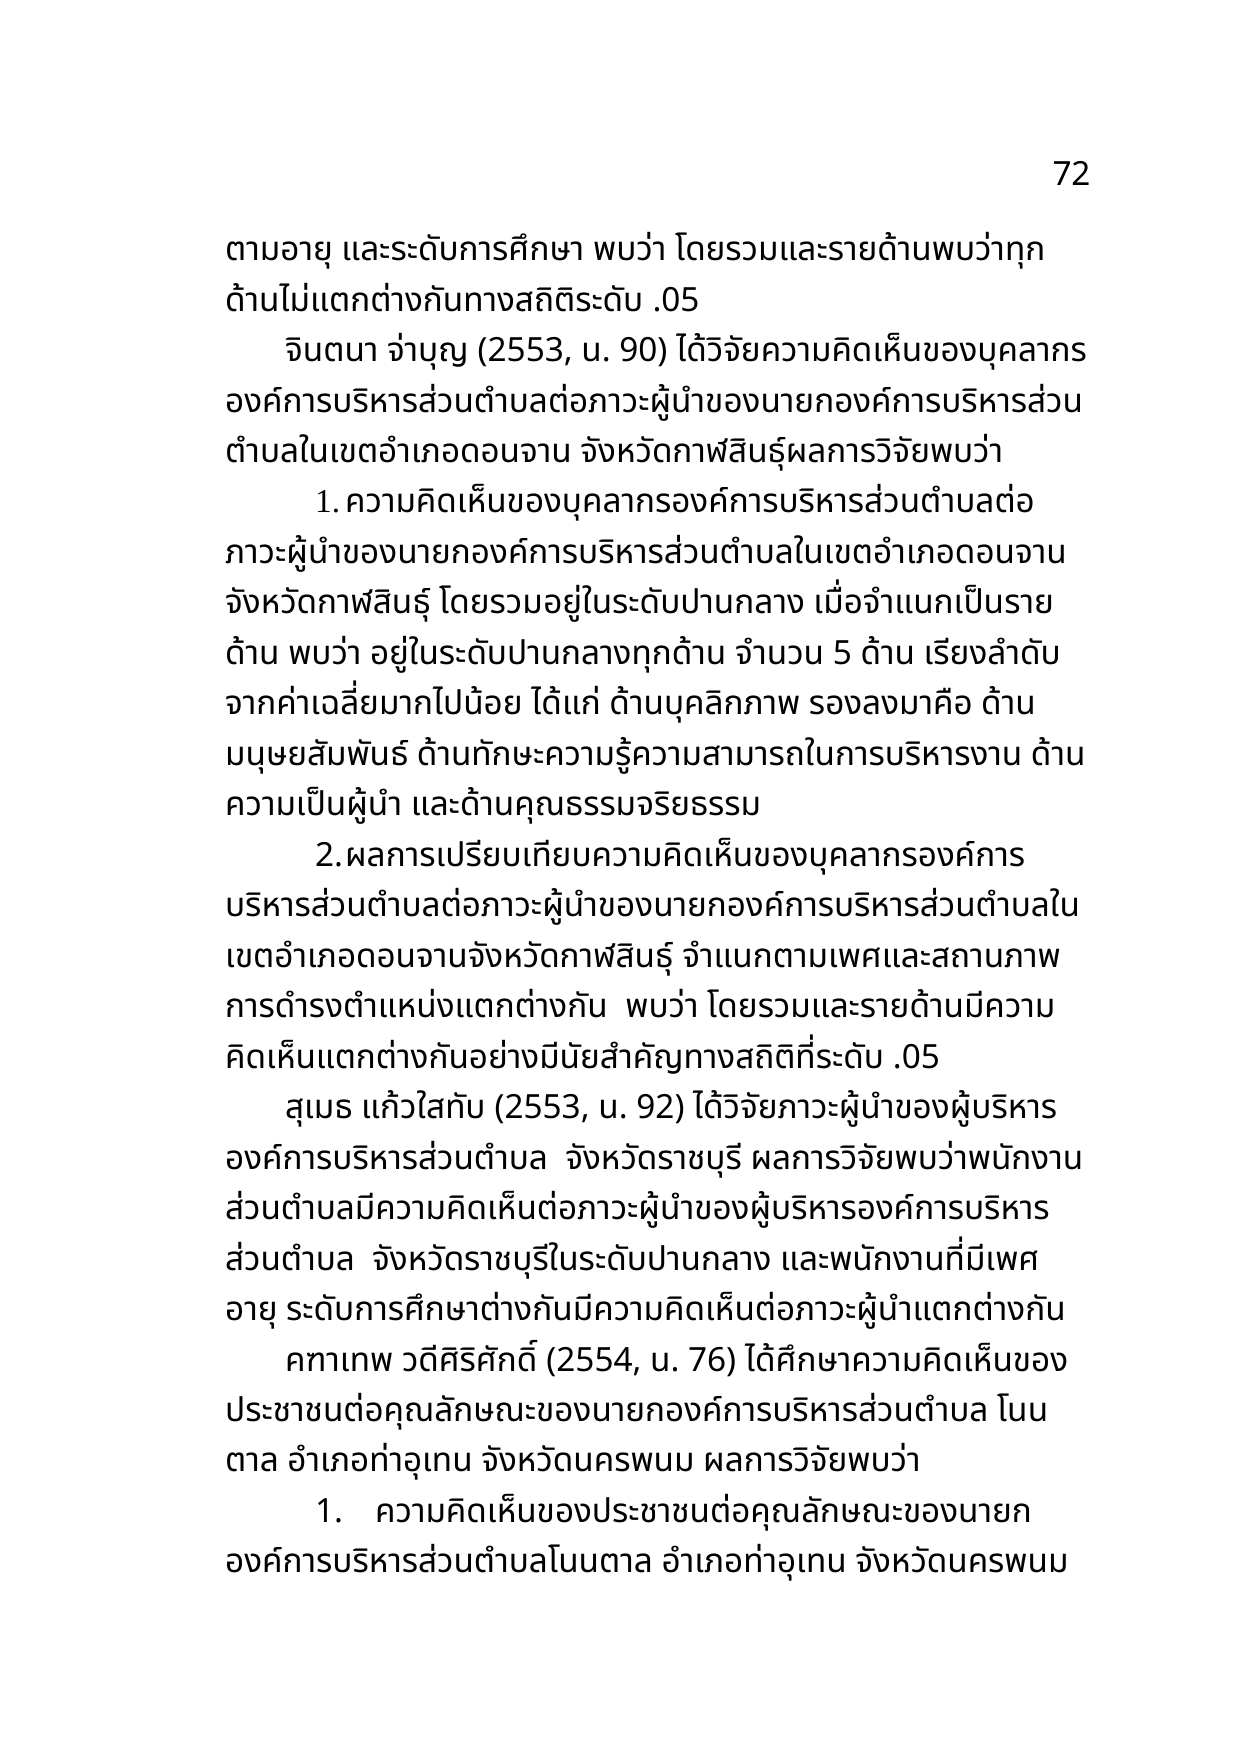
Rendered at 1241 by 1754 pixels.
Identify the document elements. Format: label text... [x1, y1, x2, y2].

text 1. ความคิดเห็นของบุคลากรองค์การบริหารส่วนตำบลต่อภาวะผู้นำของนายกองค์การบริหารส่วนตำบลในเขตอำเภอดอนจาน จังหวัดกาฬสินธุ์ โดยรวมอยู่ในระดับปานกลาง เมื่อจำแนกเป็นรายด้าน พบว่า อยู่ในระดับปานกลางทุกด้าน จำนวน 5 ด้าน เรียงลำดับจากค่าเฉลี่ยมากไปน้อย ได้แก่ ด้านบุคลิกภาพ รองลงมาคือ ด้านมนุษยสัมพันธ์ ด้านทักษะความรู้ความสามารถในการบริหารงาน ด้านความเป็นผู้นำ และด้านคุณธรรมจริยธรรม [225, 477, 1090, 831]
text คฑาเทพ วดีศิริศักดิ์ (2554, น. 76) ได้ศึกษาความคิดเห็นของประชาชนต่อคุณลักษณะของนายกองค์การบริหารส่วนตำบล โนนตาล อำเภอท่าอุเทน จังหวัดนครพนม ผลการวิจัยพบว่า [225, 1335, 1090, 1487]
text 2. ผลการเปรียบเทียบความคิดเห็นของบุคลากรองค์การบริหารส่วนตำบลต่อภาวะผู้นำของนายกองค์การบริหารส่วนตำบลในเขตอำเภอดอนจานจังหวัดกาฬสินธุ์ จำแนกตามเพศและสถานภาพการดำรงตำแหน่งแตกต่างกัน พบว่า โดยรวมและรายด้านมีความคิดเห็นแตกต่างกันอย่างมีนัยสำคัญทางสถิติที่ระดับ .05 [225, 831, 1090, 1083]
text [225, 225, 1090, 326]
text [225, 1487, 1090, 1588]
text สุเมธ แก้วใสทับ (2553, น. 92) ได้วิจัยภาวะผู้นำของผู้บริหารองค์การบริหารส่วนตำบล จังหวัดราชบุรี ผลการวิจัยพบว่าพนักงานส่วนตำบลมีความคิดเห็นต่อภาวะผู้นำของผู้บริหารองค์การบริหารส่วนตำบล จังหวัดราชบุรีในระดับปานกลาง และพนักงานที่มีเพศ อายุ ระดับการศึกษาต่างกันมีความคิดเห็นต่อภาวะผู้นำแตกต่างกัน [225, 1083, 1090, 1335]
text จินตนา จ่าบุญ (2553, น. 90) ได้วิจัยความคิดเห็นของบุคลากรองค์การบริหารส่วนตำบลต่อภาวะผู้นำของนายกองค์การบริหารส่วนตำบลในเขตอำเภอดอนจาน จังหวัดกาฬสินธุ์ผลการวิจัยพบว่า [225, 326, 1090, 477]
